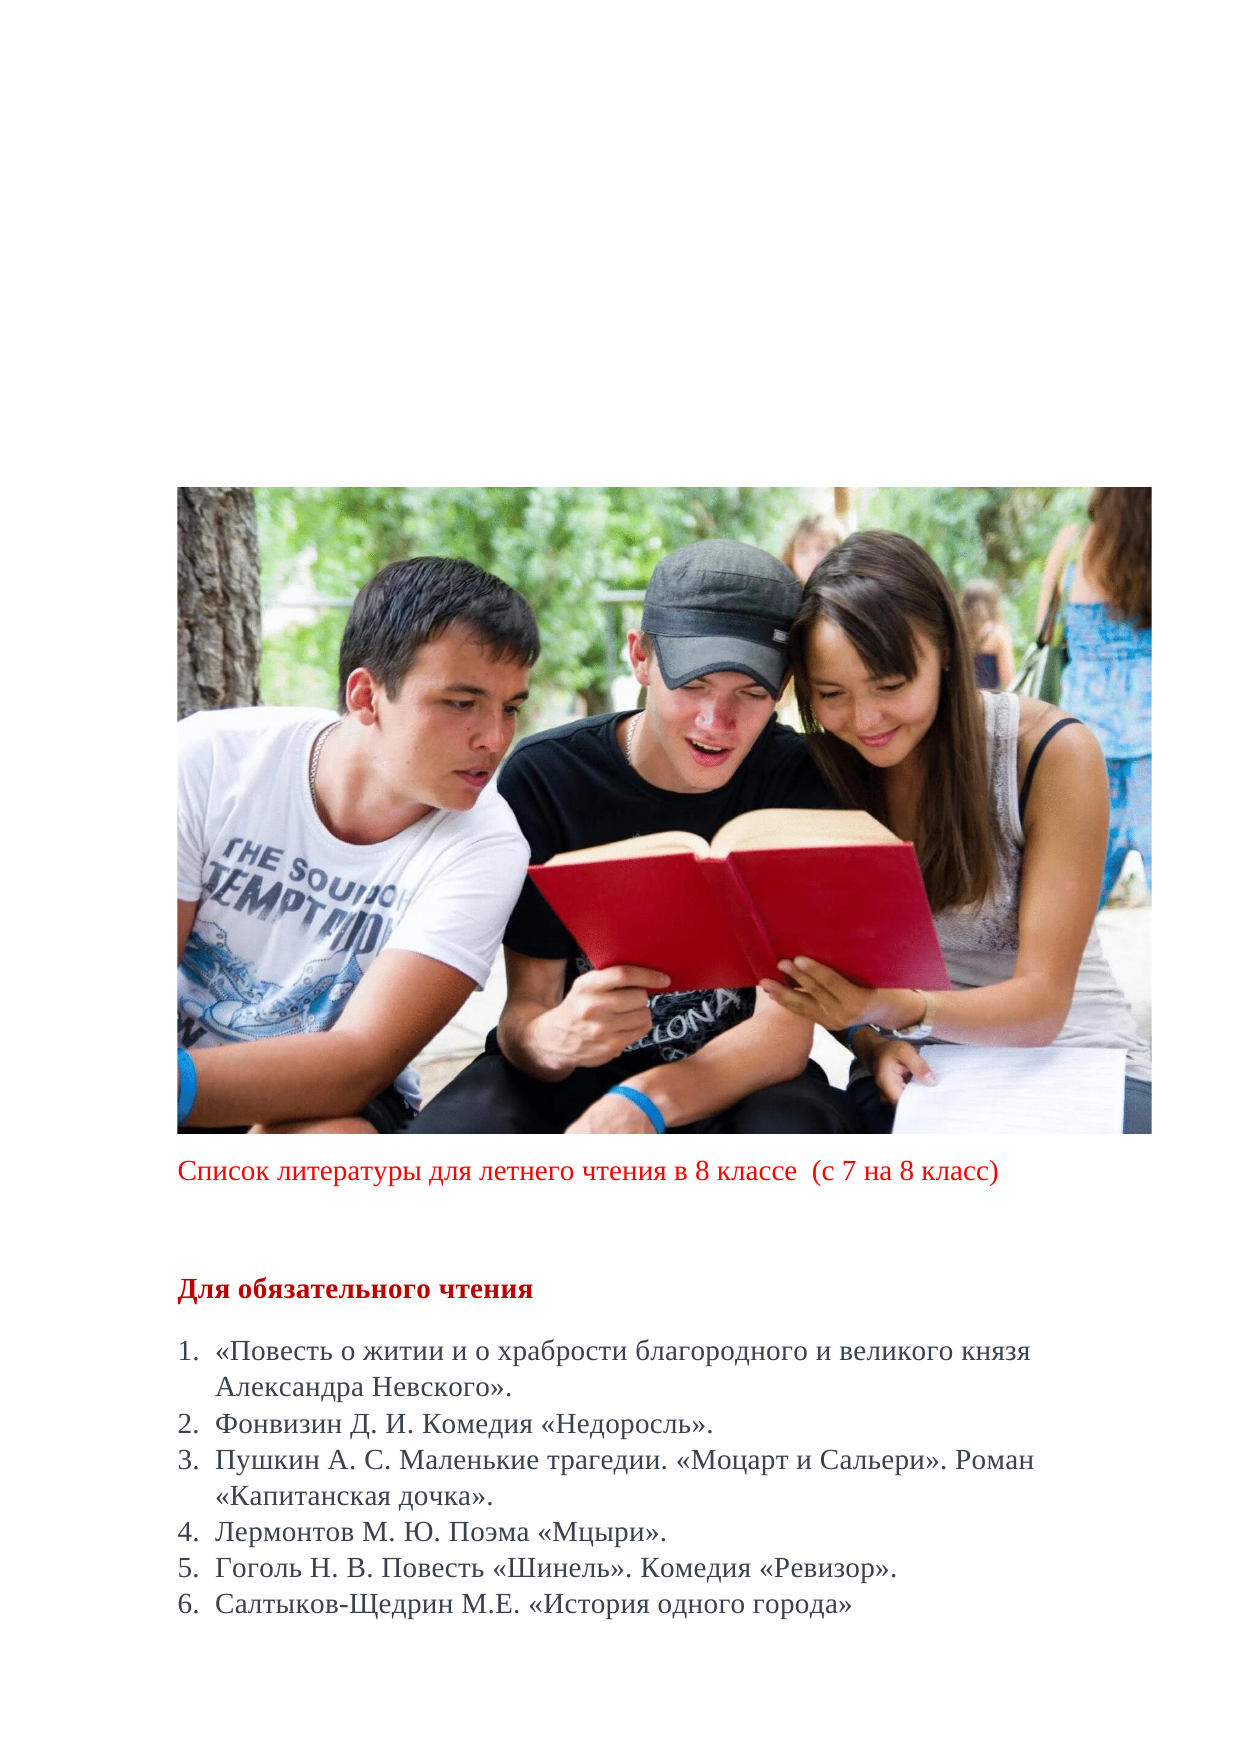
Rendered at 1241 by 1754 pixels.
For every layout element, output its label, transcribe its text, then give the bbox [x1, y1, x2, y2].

list Фонвизин Д. И. Комедия «Недоросль». [177, 1406, 1152, 1439]
picture [177, 487, 1152, 1134]
list Салтыков-Щедрин М.Е. «История одного города» [177, 1586, 1152, 1620]
list Лермонтов М. Ю. Поэма «Мцыри». [177, 1514, 1152, 1548]
list «Повесть о житии и о храбрости благородного и великого князя Александра Невского». [177, 1333, 1152, 1403]
list Гоголь Н. В. Повесть «Шинель». Комедия «Ревизор». [177, 1550, 1152, 1584]
text Для обязательного чтения [177, 1271, 1152, 1304]
text Список литературы для летнего чтения в 8 классе (с 7 на 8 класс) [177, 1153, 1152, 1186]
list Пушкин А. С. Маленькие трагедии. «Моцарт и Сальери». Роман «Капитанская дочка». [177, 1442, 1152, 1512]
